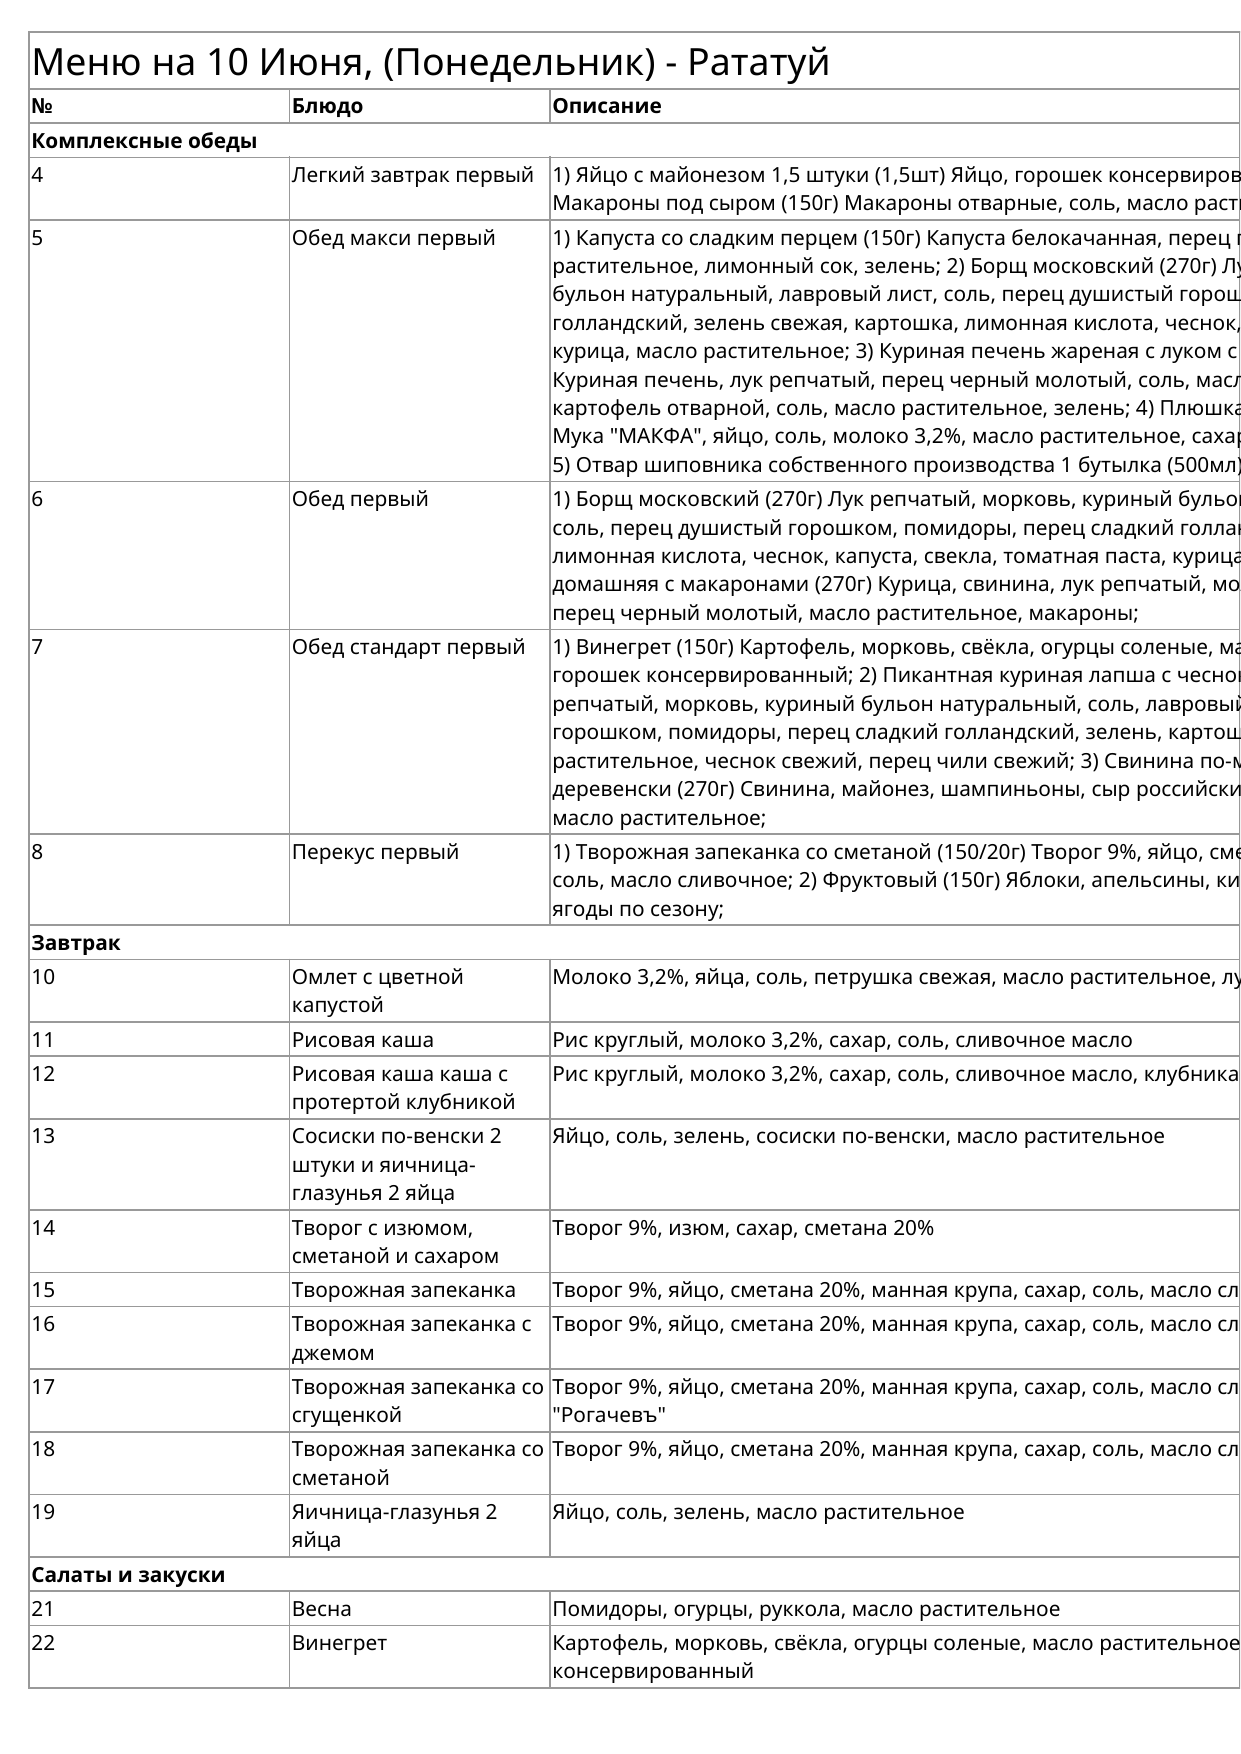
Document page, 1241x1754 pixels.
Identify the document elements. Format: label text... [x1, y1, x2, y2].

table_cell Легкий завтрак первый [290, 158, 549, 219]
table_cell Обед стандарт первый [290, 630, 549, 833]
table_cell Творожная запеканка со сгущенкой [290, 1370, 549, 1431]
table_cell Творог 9%, яйцо, сметана 20%, манная крупа, сахар, соль, масло сливочное, сгущенное молоко "Рогачевъ" [551, 1370, 1239, 1431]
table_cell Рисовая каша [290, 1023, 549, 1055]
table_cell Творожная запеканка [290, 1273, 549, 1306]
table_cell 7 [30, 630, 289, 833]
table_cell Картофель, морковь, свёкла, огурцы соленые, масло растительное, укроп, горошек консервированный [551, 1626, 1239, 1687]
table_cell Рис круглый, молоко 3,2%, сахар, соль, сливочное масло [551, 1023, 1239, 1055]
table_cell Винегрет [290, 1626, 549, 1687]
table_cell Творог с изюмом, сметаной и сахаром [290, 1211, 549, 1272]
table_header Меню на 10 Июня, (Понедельник) - Рататуй [30, 33, 1239, 88]
table_cell 1) Яйцо с майонезом 1,5 штуки (1,5шт) Яйцо, горошек консервированный, майонез, зелень; 2) Макароны под сыром (150г) Макароны отварные, соль, масло растительное, сыр российский; [551, 158, 1239, 219]
table_cell Молоко 3,2%, яйца, соль, петрушка свежая, масло растительное, лук репчатый, цветная капуста [551, 960, 1239, 1021]
table_cell 22 [30, 1626, 289, 1687]
table_cell Яйцо, соль, зелень, масло растительное [551, 1495, 1239, 1556]
table_cell 10 [30, 960, 289, 1021]
table_cell Творог 9%, яйцо, сметана 20%, манная крупа, сахар, соль, масло сливочное, джем [551, 1307, 1239, 1368]
table_cell Салаты и закуски [30, 1558, 1239, 1590]
table_cell Помидоры, огурцы, руккола, масло растительное [551, 1592, 1239, 1624]
table_cell 1) Борщ московский (270г) Лук репчатый, морковь, куриный бульон натуральный, лавровый лист, соль, перец душистый горошком, помидоры, перец сладкий голландский, зелень свежая, картошка, лимонная кислота, чеснок, капуста, свекла, томатная паста, курица, масло растительное; 2) Котлета домашняя с макаронами (270г) Курица, свинина, лук репчатый, молоко, хлеб пшеничный, соль, перец черный молотый, масло растительное, макароны; [551, 482, 1239, 628]
table_cell 4 [30, 158, 289, 219]
table_cell 18 [30, 1433, 289, 1493]
table_cell 6 [30, 482, 289, 628]
table_cell 11 [30, 1023, 289, 1055]
table_cell Обед первый [290, 482, 549, 628]
table_cell 1) Винегрет (150г) Картофель, морковь, свёкла, огурцы соленые, масло растительное, укроп, горошек консервированный; 2) Пикантная куриная лапша с чесноком и перцем чили (270г) Лук репчатый, морковь, куриный бульон натуральный, соль, лавровый лист, перец душистый горошком, помидоры, перец сладкий голландский, зелень, картошка, лапша, курица, масло растительное, чеснок свежий, перец чили свежий; 3) Свинина по-монастырски с картофелем по-деревенски (270г) Свинина, майонез, шампиньоны, сыр российский, картофель по-деревенски, масло растительное; [551, 630, 1239, 833]
table_cell 15 [30, 1273, 289, 1306]
table_cell 19 [30, 1495, 289, 1556]
table_cell Яйцо, соль, зелень, сосиски по-венски, масло растительное [551, 1120, 1239, 1209]
table_cell Рисовая каша каша с протертой клубникой [290, 1057, 549, 1118]
table_cell Описание [551, 90, 1239, 122]
table_cell 17 [30, 1370, 289, 1431]
table_cell Творог 9%, изюм, сахар, сметана 20% [551, 1211, 1239, 1272]
table_cell 14 [30, 1211, 289, 1272]
table_cell 12 [30, 1057, 289, 1118]
table_cell Творог 9%, яйцо, сметана 20%, манная крупа, сахар, соль, масло сливочное [551, 1273, 1239, 1306]
table_cell Обед макси первый [290, 221, 549, 481]
table_cell Блюдо [290, 90, 549, 122]
table_cell 5 [30, 221, 289, 481]
table_cell Рис круглый, молоко 3,2%, сахар, соль, сливочное масло, клубника [551, 1057, 1239, 1118]
table_cell 8 [30, 835, 289, 924]
table_cell 16 [30, 1307, 289, 1368]
table_cell Комплексные обеды [30, 124, 1239, 156]
table_cell Творог 9%, яйцо, сметана 20%, манная крупа, сахар, соль, масло сливочное [551, 1433, 1239, 1493]
table_cell 13 [30, 1120, 289, 1209]
table_cell Творожная запеканка со сметаной [290, 1433, 549, 1493]
table_cell Сосиски по-венски 2 штуки и яичница-глазунья 2 яйца [290, 1120, 549, 1209]
table_cell 1) Капуста со сладким перцем (150г) Капуста белокачанная, перец голландский сладкий, масло растительное, лимонный сок, зелень; 2) Борщ московский (270г) Лук репчатый, морковь, куриный бульон натуральный, лавровый лист, соль, перец душистый горошком, помидоры, перец сладкий голландский, зелень свежая, картошка, лимонная кислота, чеснок, капуста, свекла, томатная паста, курица, масло растительное; 3) Куриная печень жареная с луком с отварной картошкой (280г) Куриная печень, лук репчатый, перец черный молотый, соль, масло растительное, чеснок, укроп, картофель отварной, соль, масло растительное, зелень; 4) Плюшка "МОСКОВСКАЯ" 1 штука (80г) Мука "МАКФА", яйцо, соль, молоко 3,2%, масло растительное, сахар, дрожжи сухие, разрыхлитель; 5) Отвар шиповника собственного производства 1 бутылка (500мл) Ягоды шиповника, сахар, вода; [551, 221, 1239, 481]
table_cell № [30, 90, 289, 122]
table_cell Перекус первый [290, 835, 549, 924]
table_cell Творожная запеканка с джемом [290, 1307, 549, 1368]
table_cell Завтрак [30, 926, 1239, 958]
table_cell 21 [30, 1592, 289, 1624]
table_cell Весна [290, 1592, 549, 1624]
table_cell 1) Творожная запеканка со сметаной (150/20г) Творог 9%, яйцо, сметана 20%, манная крупа, сахар, соль, масло сливочное; 2) Фруктовый (150г) Яблоки, апельсины, киви, грейпфрут и фрукты или ягоды по сезону; [551, 835, 1239, 924]
table_cell Омлет с цветной капустой [290, 960, 549, 1021]
table_cell Яичница-глазунья 2 яйца [290, 1495, 549, 1556]
